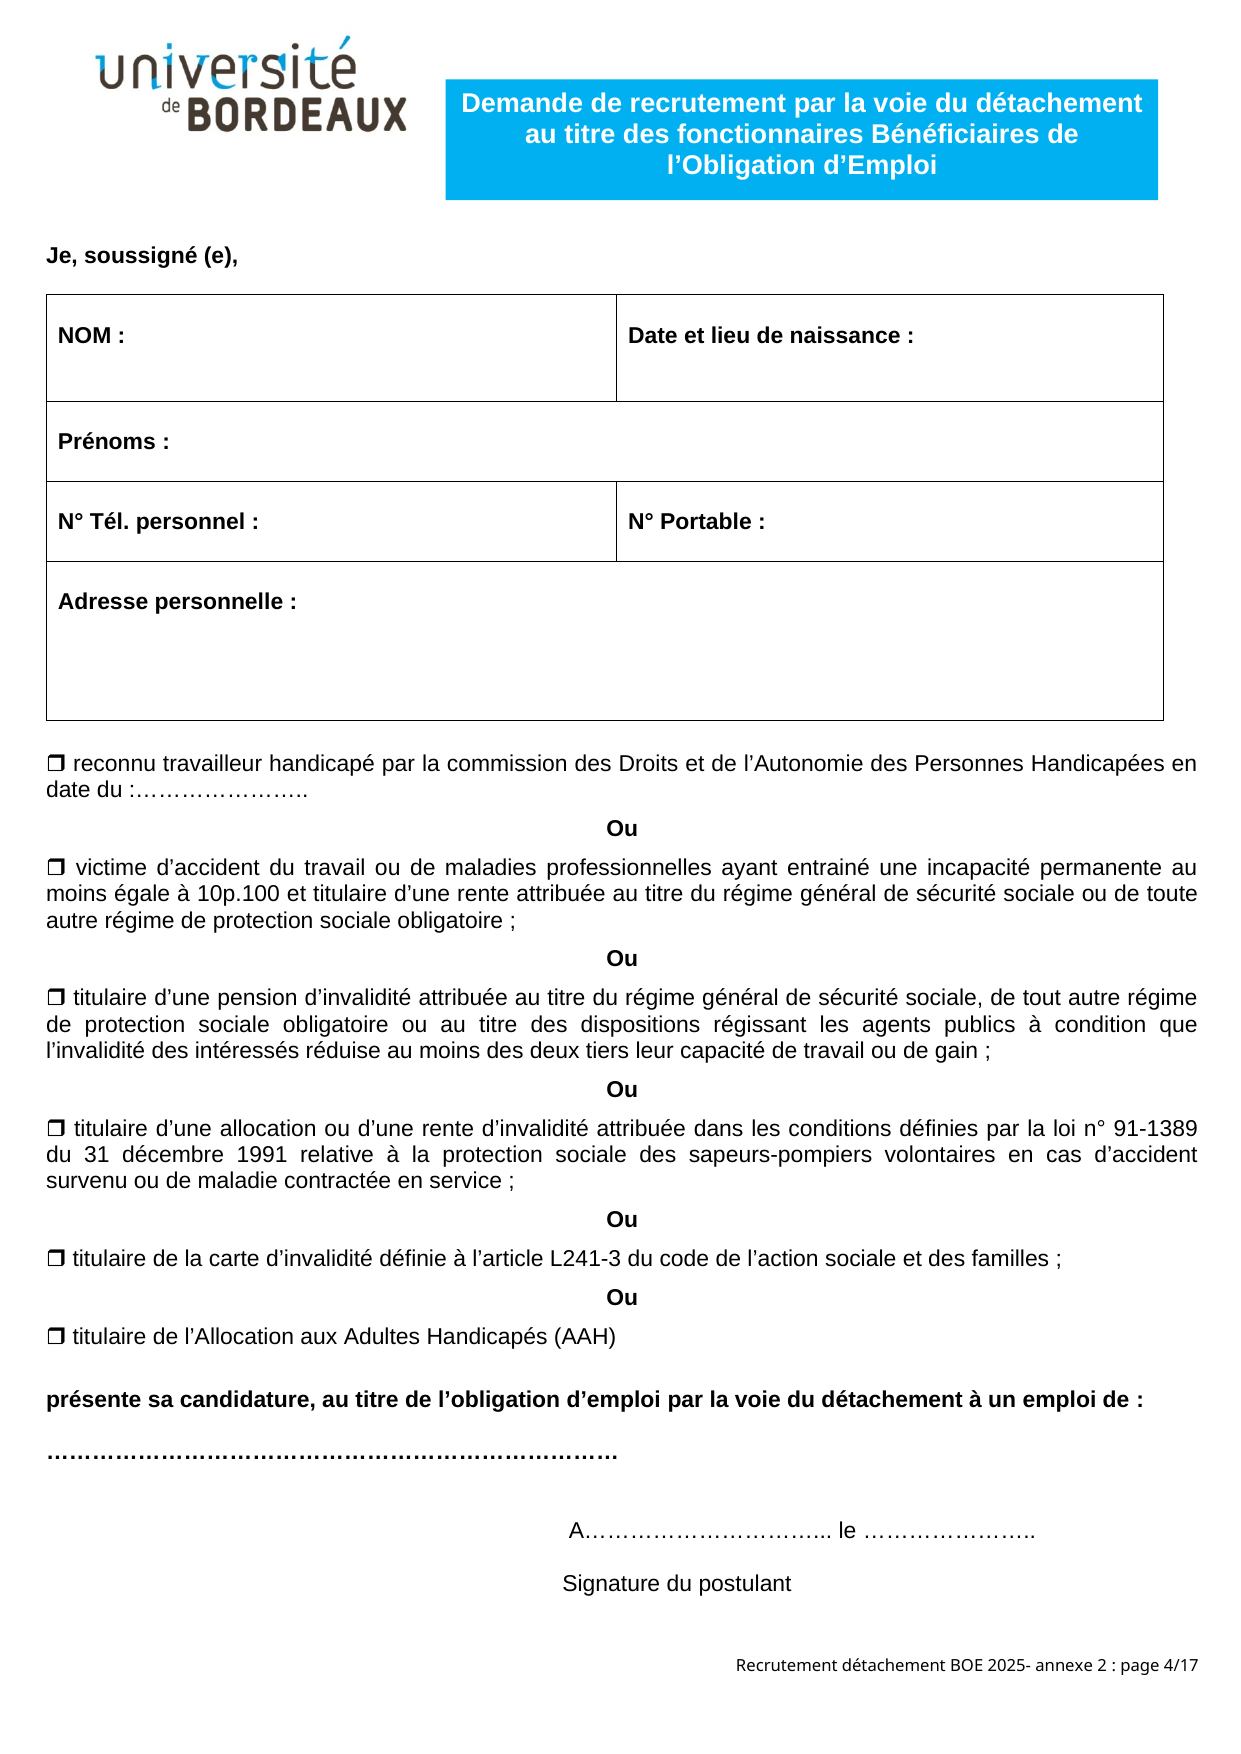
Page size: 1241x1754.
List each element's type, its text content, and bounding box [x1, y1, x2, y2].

table_cell N° Portable : [617, 482, 1163, 561]
table_cell Adresse personnelle : [47, 562, 1163, 720]
text Ou [46, 1284, 1198, 1310]
text présente sa candidature, au titre de l’obligation d’emploi par la voie du détachement à un emploi de : [46, 1386, 1198, 1412]
text titulaire d’une pension d’invalidité attribuée au titre du régime général de sécurité sociale, de tout autre régime de protection sociale obligatoire ou au titre des dispositions régissant les agents publics à condition que l’invalidité des intéressés réduise au moins des deux tiers leur capacité de travail ou de gain ; [46, 984, 1198, 1063]
text titulaire de l’Allocation aux Adultes Handicapés (AAH) [46, 1323, 1198, 1349]
text Je, soussigné (e), [227, 246, 1198, 268]
text Ou [46, 945, 1198, 972]
table_cell N° Tél. personnel : [47, 482, 616, 561]
table_header NOM : [47, 295, 616, 401]
text Ou [46, 1206, 1198, 1233]
picture [66, 15, 440, 165]
text reconnu travailleur handicapé par la commission des Droits et de l’Autonomie des Personnes Handicapées en date du :………………….. [46, 750, 1198, 802]
table_cell Prénoms : [47, 402, 1163, 481]
text titulaire d’une allocation ou d’une rente d’invalidité attribuée dans les conditions définies par la loi n° 91-1389 du 31 décembre 1991 relative à la protection sociale des sapeurs-pompiers volontaires en cas d’accident survenu ou de maladie contractée en service ; [46, 1115, 1198, 1194]
table_header Date et lieu de naissance : [617, 295, 1163, 401]
text victime d’accident du travail ou de maladies professionnelles ayant entrainé une incapacité permanente au moins égale à 10p.100 et titulaire d’une rente attribuée au titre du régime général de sécurité sociale ou de toute autre régime de protection sociale obligatoire ; [46, 854, 1198, 933]
text A…………………………... le ………………….. [46, 1517, 1198, 1544]
text Ou [46, 815, 1198, 841]
text Signature du postulant [46, 1570, 1198, 1596]
text titulaire de la carte d’invalidité définie à l’article L241-3 du code de l’action sociale et des familles ; [46, 1245, 1198, 1271]
text Je, soussigné (e), [46, 246, 207, 268]
text ………………………………………………………………… [46, 1438, 1198, 1465]
text Ou [46, 1076, 1198, 1102]
